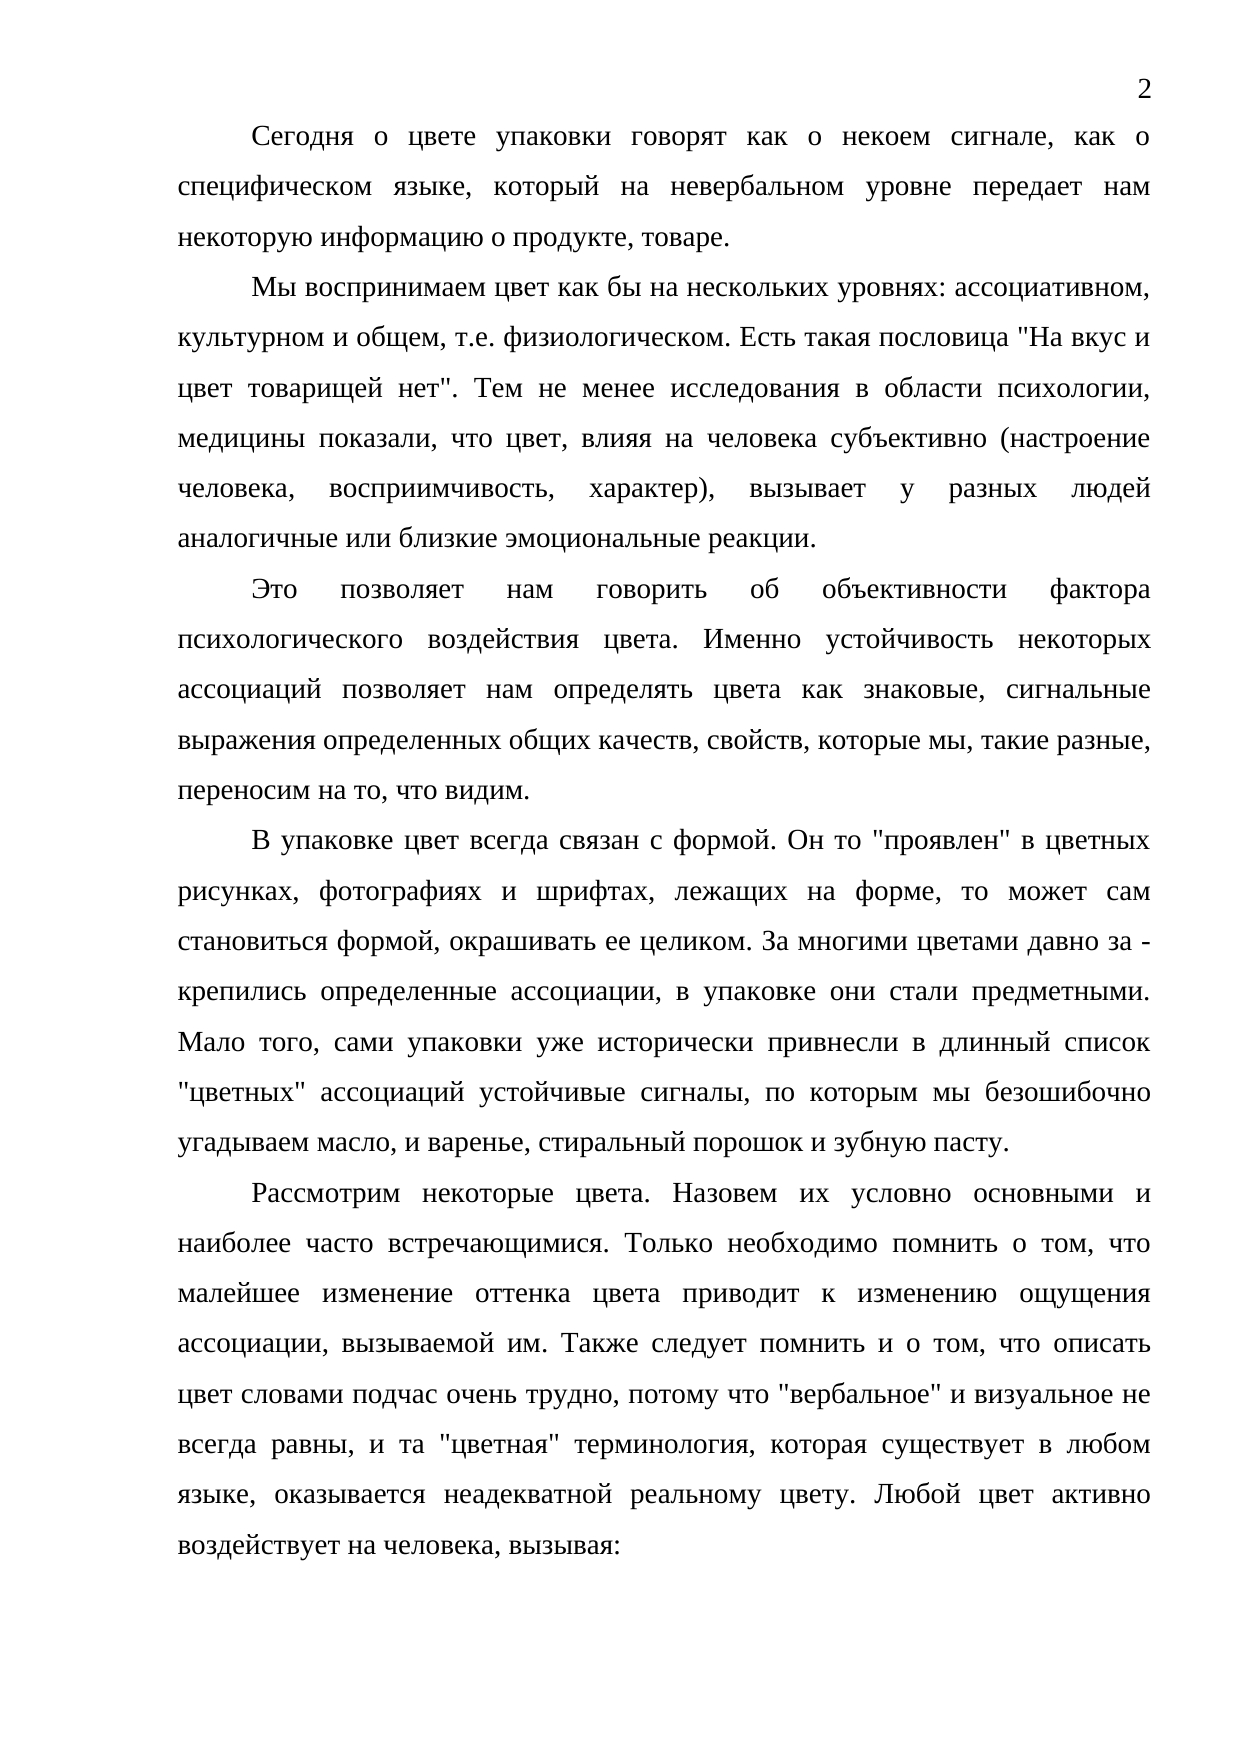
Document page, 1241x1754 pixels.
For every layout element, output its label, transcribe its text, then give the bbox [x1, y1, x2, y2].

text Сегодня о цвете упаковки говорят как о некоем сигнале, как о специфическом языке, который на невербальном уровне передает нам некоторую информацию о продукте, товаре. [177, 118, 1152, 252]
text Это позволяет нам говорить об объективности фактора психологического воздействия цвета. Именно устойчивость некоторых ассоциаций позволяет нам определять цвета как знаковые, сигнальные выражения определенных общих качеств, свойств, которые мы, такие разные, переносим на то, что видим. [177, 571, 1152, 806]
text Мы воспринимаем цвет как бы на нескольких уровнях: ассоциативном, культурном и общем, т.е. физиологическом. Есть такая пословица "На вкус и цвет товарищей нет". Тем не менее исследования в области психологии, медицины показали, что цвет, влияя на человека субъективно (настроение человека, восприимчивость, характер), вызывает у разных людей аналогичные или близкие эмоциональные реакции. [177, 269, 1152, 554]
text В упаковке цвет всегда связан с формой. Он то "проявлен" в цветных рисунках, фотографиях и шрифтах, лежащих на форме, то может сам становиться формой, окрашивать ее целиком. За многими цветами давно за - крепились определенные ассоциации, в упаковке они стали предметными. Мало того, сами упаковки уже исторически привнесли в длинный список "цветных" ассоциаций устойчивые сигналы, по которым мы безошибочно угадываем масло, и варенье, стиральный порошок и зубную пасту. [177, 822, 1152, 1158]
text Рассмотрим некоторые цвета. Назовем их условно основными и наиболее часто встречающимися. Только необходимо помнить о том, что малейшее изменение оттенка цвета приводит к изменению ощущения ассоциации, вызываемой им. Также следует помнить и о том, что описать цвет словами подчас очень трудно, потому что "вербальное" и визуальное не всегда равны, и та "цветная" терминология, которая существует в любом языке, оказывается неадекватной реальному цвету. Любой цвет активно воздействует на человека, вызывая: [177, 1175, 1152, 1560]
